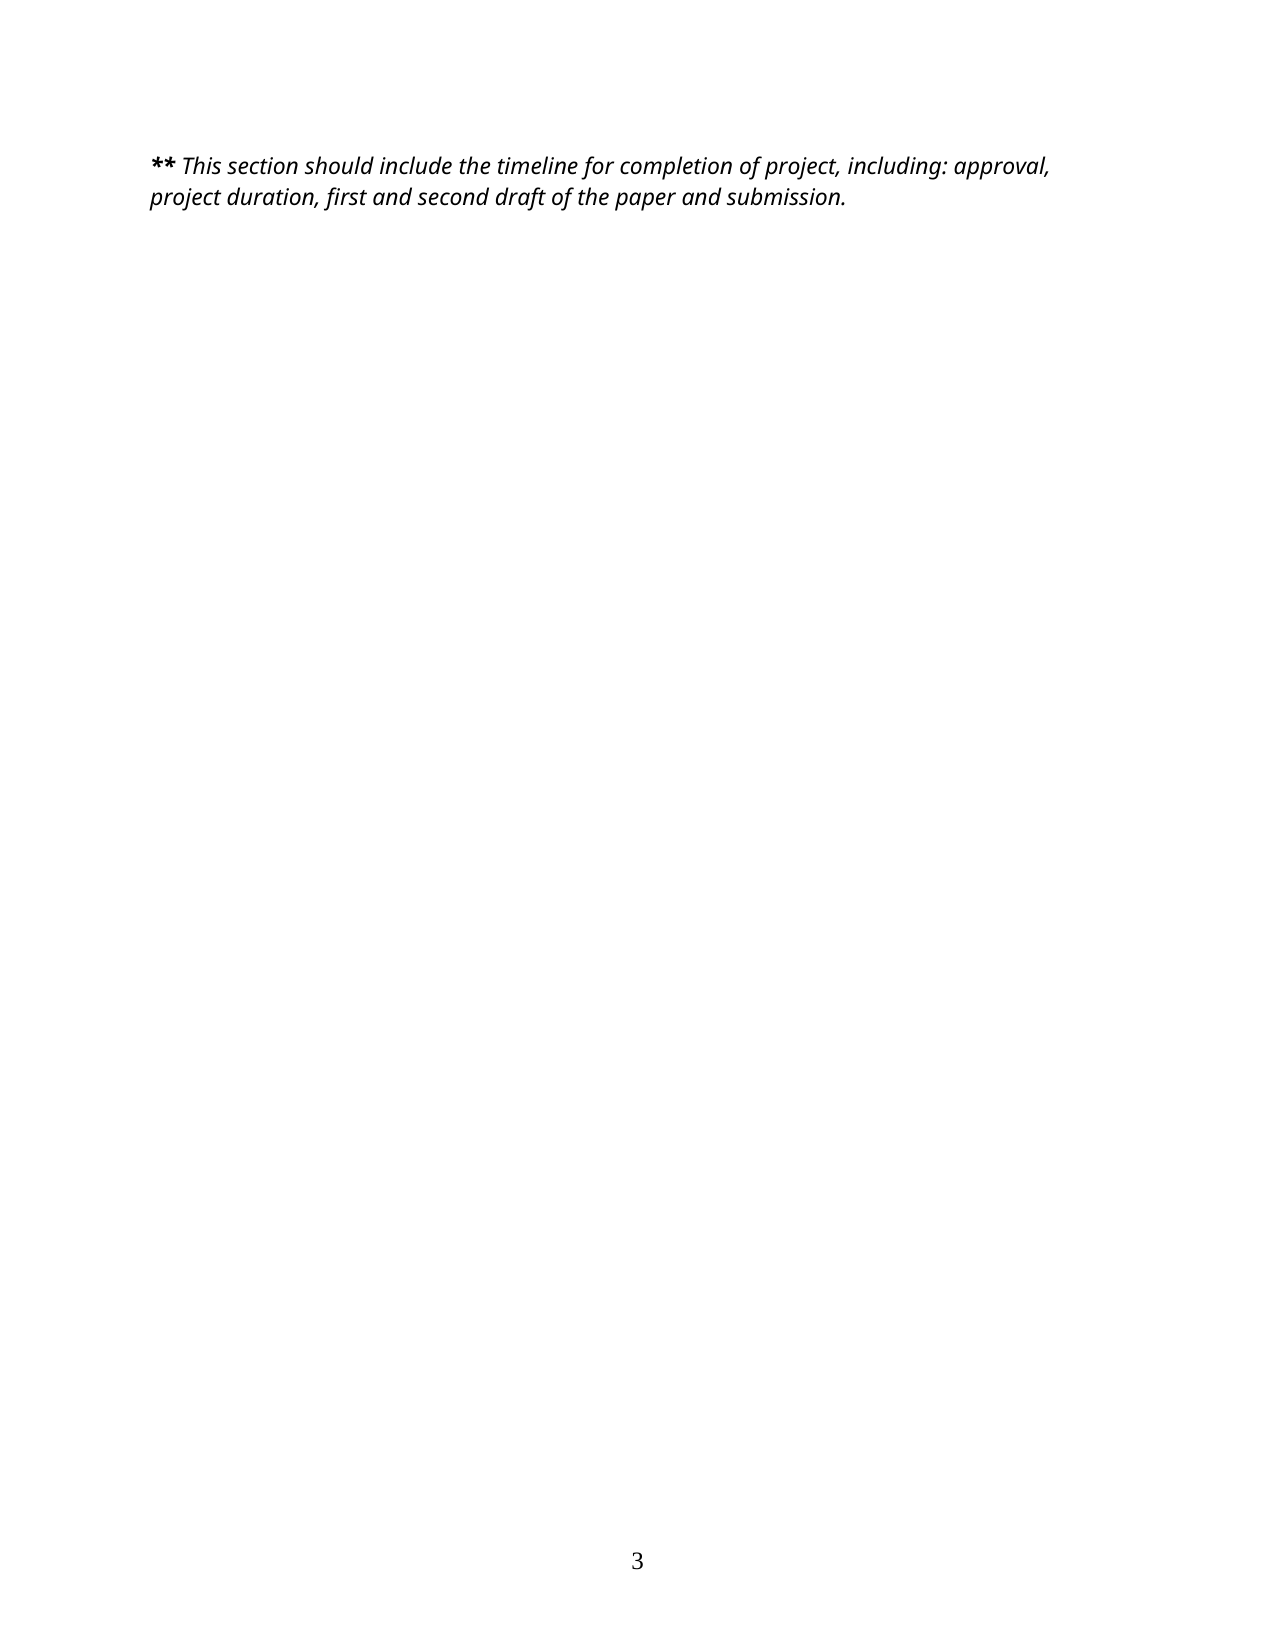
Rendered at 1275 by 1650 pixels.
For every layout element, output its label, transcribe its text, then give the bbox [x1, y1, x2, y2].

text ** This section should include the timeline for completion of project, including: approval, project duration, first and second draft of the paper and submission. [150, 150, 1125, 212]
